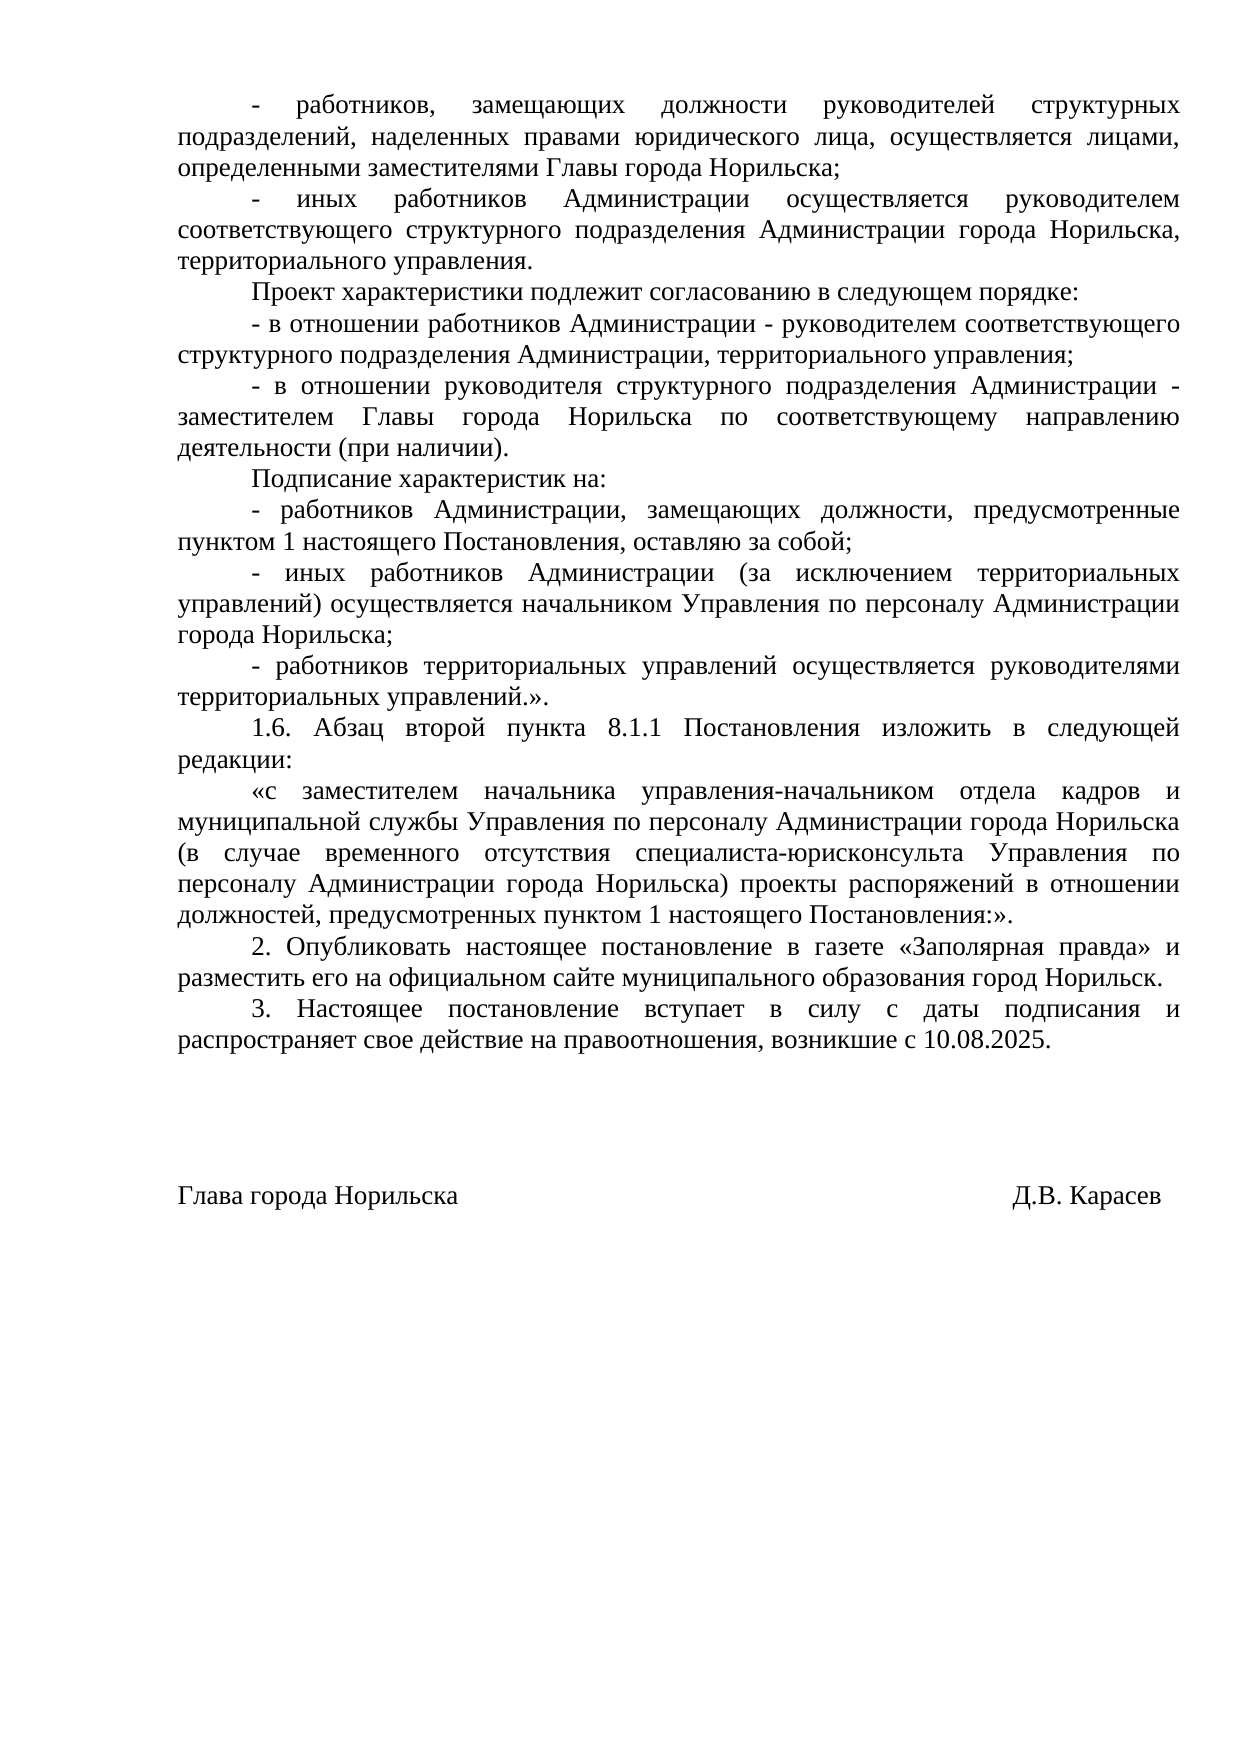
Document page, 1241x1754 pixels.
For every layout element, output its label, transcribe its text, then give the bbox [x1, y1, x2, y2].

text Проект характеристики подлежит согласованию в следующем порядке: [177, 276, 1181, 307]
text 1.6. Абзац второй пункта 8.1.1 Постановления изложить в следующей редакции: [177, 712, 1181, 774]
text «с заместителем начальника управления-начальником отдела кадров и муниципальной службы Управления по персоналу Администрации города Норильска (в случае временного отсутствия специалиста-юрисконсульта Управления по персоналу Администрации города Норильска) проекты распоряжений в отношении должностей, предусмотренных пунктом 1 настоящего Постановления:». [177, 774, 1181, 929]
text - работников Администрации, замещающих должности, предусмотренные пунктом 1 настоящего Постановления, оставляю за собой; [177, 493, 1181, 556]
text - в отношении работников Администрации - руководителем соответствующего структурного подразделения Администрации, территориального управления; [177, 307, 1181, 369]
text 2. Опубликовать настоящее постановление в газете «Заполярная правда» и разместить его на официальном сайте муниципального образования город Норильск. [177, 929, 1181, 992]
text - работников, замещающих должности руководителей структурных подразделений, наделенных правами юридического лица, осуществляется лицами, определенными заместителями Главы города Норильска; [177, 89, 1181, 182]
text - иных работников Администрации осуществляется руководителем соответствующего структурного подразделения Администрации города Норильска, территориального управления. [177, 182, 1181, 276]
text Глава города Норильска Д.В. Карасев [177, 1179, 1181, 1210]
text 3. Настоящее постановление вступает в силу с даты подписания и распространяет свое действие на правоотношения, возникшие с 10.08.2025. [177, 992, 1181, 1054]
text - в отношении руководителя структурного подразделения Администрации - заместителем Главы города Норильска по соответствующему направлению деятельности (при наличии). [177, 369, 1181, 462]
text Подписание характеристик на: [177, 462, 1181, 493]
text - иных работников Администрации (за исключением территориальных управлений) осуществляется начальником Управления по персоналу Администрации города Норильска; [177, 556, 1181, 649]
text - работников территориальных управлений осуществляется руководителями территориальных управлений.». [177, 649, 1181, 712]
